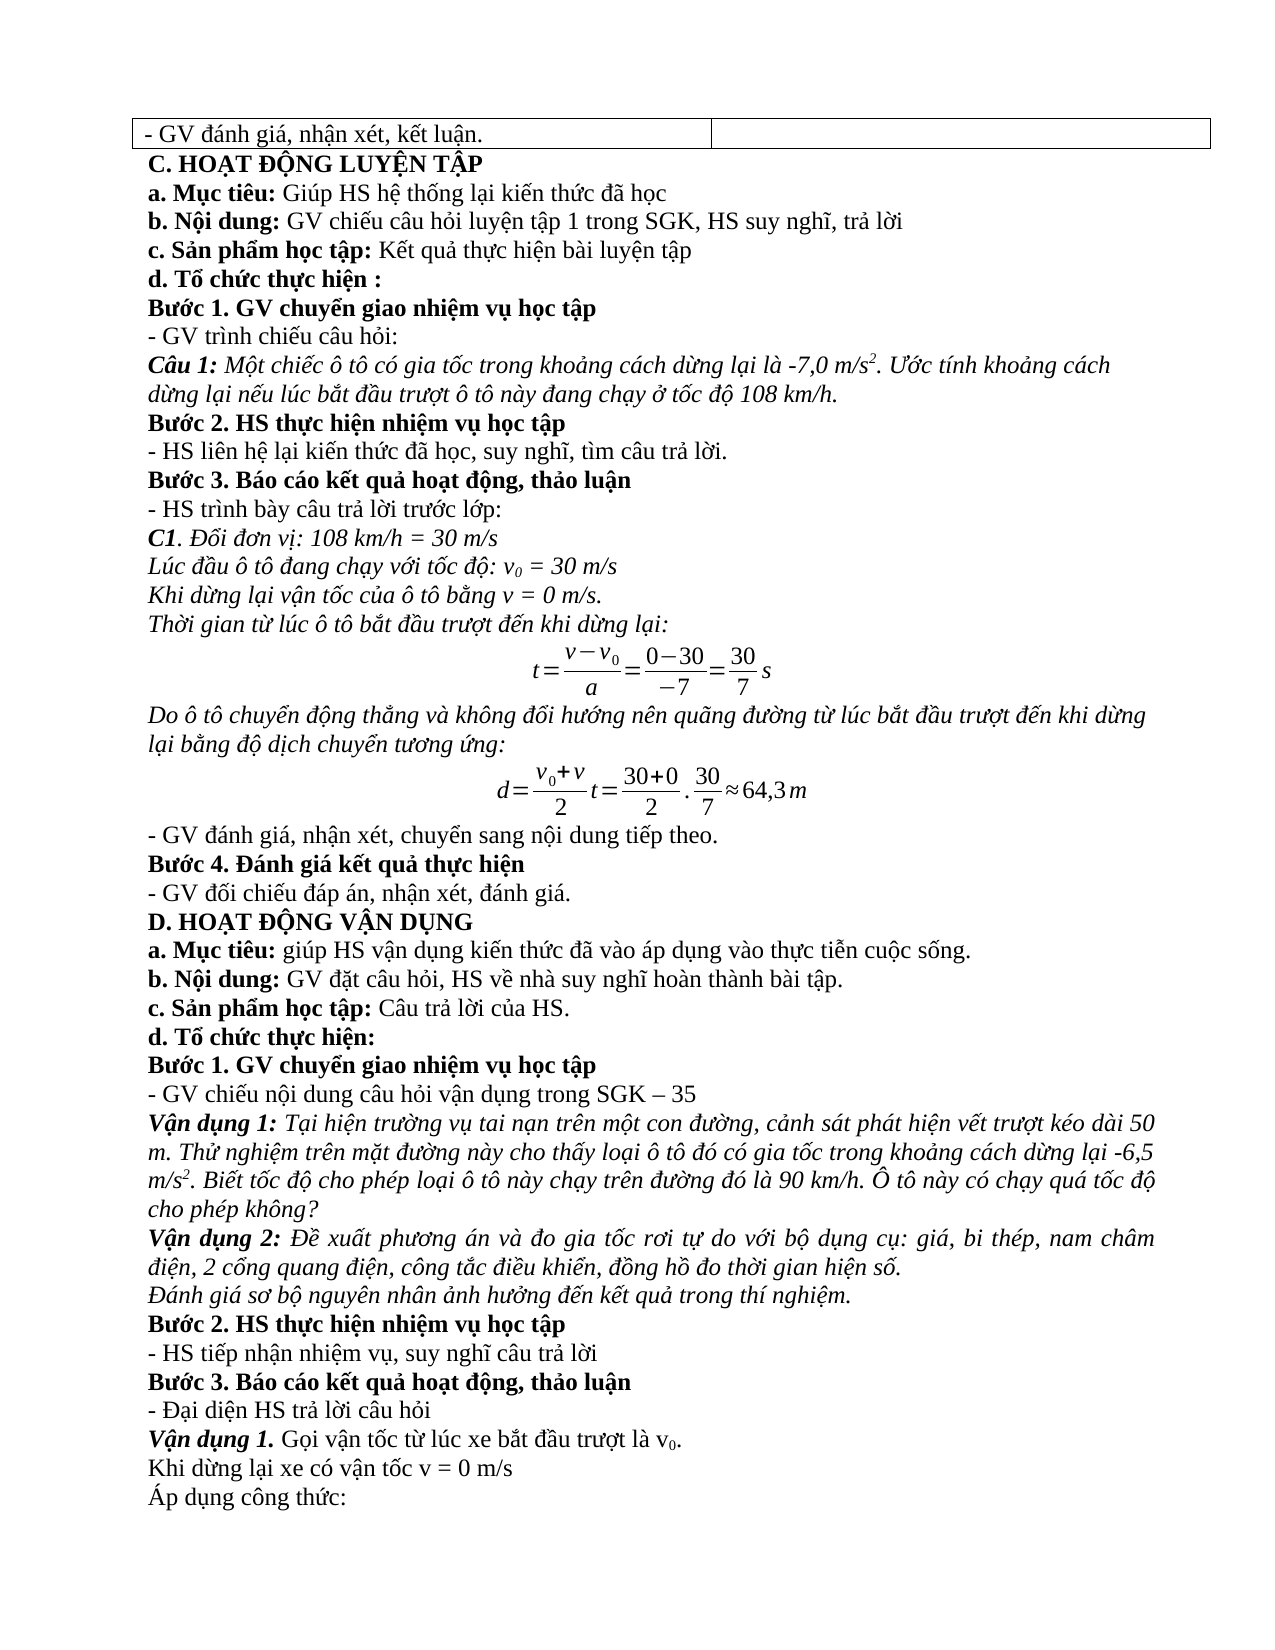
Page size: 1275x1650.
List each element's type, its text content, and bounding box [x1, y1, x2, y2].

text C. HOẠT ĐỘNG LUYỆN TẬP [148, 149, 1157, 178]
text Bước 1. GV chuyển giao nhiệm vụ học tập [148, 1051, 1142, 1079]
text Bước 2. HS thực hiện nhiệm vụ học tập [148, 408, 1157, 436]
text - GV đánh giá, nhận xét, chuyển sang nội dung tiếp theo. [148, 821, 1157, 849]
text d. Tổ chức thực hiện: [148, 1022, 1157, 1051]
text - HS trình bày câu trả lời trước lớp: [148, 494, 1142, 523]
text b. Nội dung: GV đặt câu hỏi, HS về nhà suy nghĩ hoàn thành bài tập. [148, 964, 1157, 993]
text Bước 1. GV chuyển giao nhiệm vụ học tập [148, 293, 1142, 321]
text Khi dừng lại vận tốc của ô tô bằng v = 0 m/s. [148, 580, 1157, 609]
text c. Sản phẩm học tập: Kết quả thực hiện bài luyện tập [148, 235, 1157, 264]
text Vận dụng 1. Gọi vận tốc từ lúc xe bắt đầu trượt là v0. [148, 1424, 1142, 1453]
text Đánh giá sơ bộ nguyên nhân ảnh hưởng đến kết quả trong thí nghiệm. [148, 1281, 1157, 1309]
text Do ô tô chuyển động thẳng và không đổi hướng nên quãng đường từ lúc bắt đầu trượt đến khi dừng lại bằng độ dịch chuyển tương ứng: [148, 700, 1157, 758]
text Áp dụng công thức: [148, 1482, 1142, 1511]
text Vận dụng 2: Đề xuất phương án và đo gia tốc rơi tự do với bộ dụng cụ: giá, bi thép, nam châm điện, 2 cổng quang điện, công tắc điều khiển, đồng hồ đo thời gian hiện số. [148, 1223, 1157, 1281]
text Khi dừng lại xe có vận tốc v = 0 m/s [148, 1453, 1142, 1482]
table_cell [133, 119, 711, 148]
text a. Mục tiêu: giúp HS vận dụng kiến thức đã vào áp dụng vào thực tiễn cuộc sống. [148, 936, 1157, 964]
text D. HOẠT ĐỘNG VẬN DỤNG [148, 907, 1157, 936]
text Bước 4. Đánh giá kết quả thực hiện [148, 849, 1142, 878]
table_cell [712, 119, 1210, 148]
text d. Tổ chức thực hiện : [148, 264, 1157, 293]
text Vận dụng 1: Tại hiện trường vụ tai nạn trên một con đường, cảnh sát phát hiện vết trượt kéo dài 50 m. Thử nghiệm trên mặt đường này cho thấy loại ô tô đó có gia tốc trong khoảng cách dừng lại -6,5 m/s2. Biết tốc độ cho phép loại ô tô này chạy trên đường đó là 90 km/h. Ô tô này có chạy quá tốc độ cho phép không? [148, 1108, 1157, 1223]
text Bước 3. Báo cáo kết quả hoạt động, thảo luận [148, 465, 1142, 494]
text Bước 3. Báo cáo kết quả hoạt động, thảo luận [148, 1367, 1142, 1396]
text - GV đối chiếu đáp án, nhận xét, đánh giá. [148, 878, 1157, 907]
text Bước 2. HS thực hiện nhiệm vụ học tập [148, 1309, 1157, 1338]
text - GV trình chiếu câu hỏi: [148, 321, 1157, 350]
text - GV chiếu nội dung câu hỏi vận dụng trong SGK – 35 [148, 1079, 1157, 1108]
text - Đại diện HS trả lời câu hỏi [148, 1396, 1157, 1424]
text C1. Đổi đơn vị: 108 km/h = 30 m/s [148, 523, 1157, 551]
text Câu 1: Một chiếc ô tô có gia tốc trong khoảng cách dừng lại là -7,0 m/s2. Ước tính khoảng cách dừng lại nếu lúc bắt đầu trượt ô tô này đang chạy ở tốc độ 108 km/h. [148, 350, 1157, 408]
text b. Nội dung: GV chiếu câu hỏi luyện tập 1 trong SGK, HS suy nghĩ, trả lời [148, 206, 1157, 235]
text Thời gian từ lúc ô tô bắt đầu trượt đến khi dừng lại: [148, 609, 1157, 638]
text c. Sản phẩm học tập: Câu trả lời của HS. [148, 993, 1157, 1022]
text a. Mục tiêu: Giúp HS hệ thống lại kiến thức đã học [148, 178, 1157, 206]
text Lúc đầu ô tô đang chạy với tốc độ: v0 = 30 m/s [148, 551, 1157, 580]
text - HS tiếp nhận nhiệm vụ, suy nghĩ câu trả lời [148, 1338, 1142, 1367]
text - HS liên hệ lại kiến thức đã học, suy nghĩ, tìm câu trả lời. [148, 436, 1142, 465]
